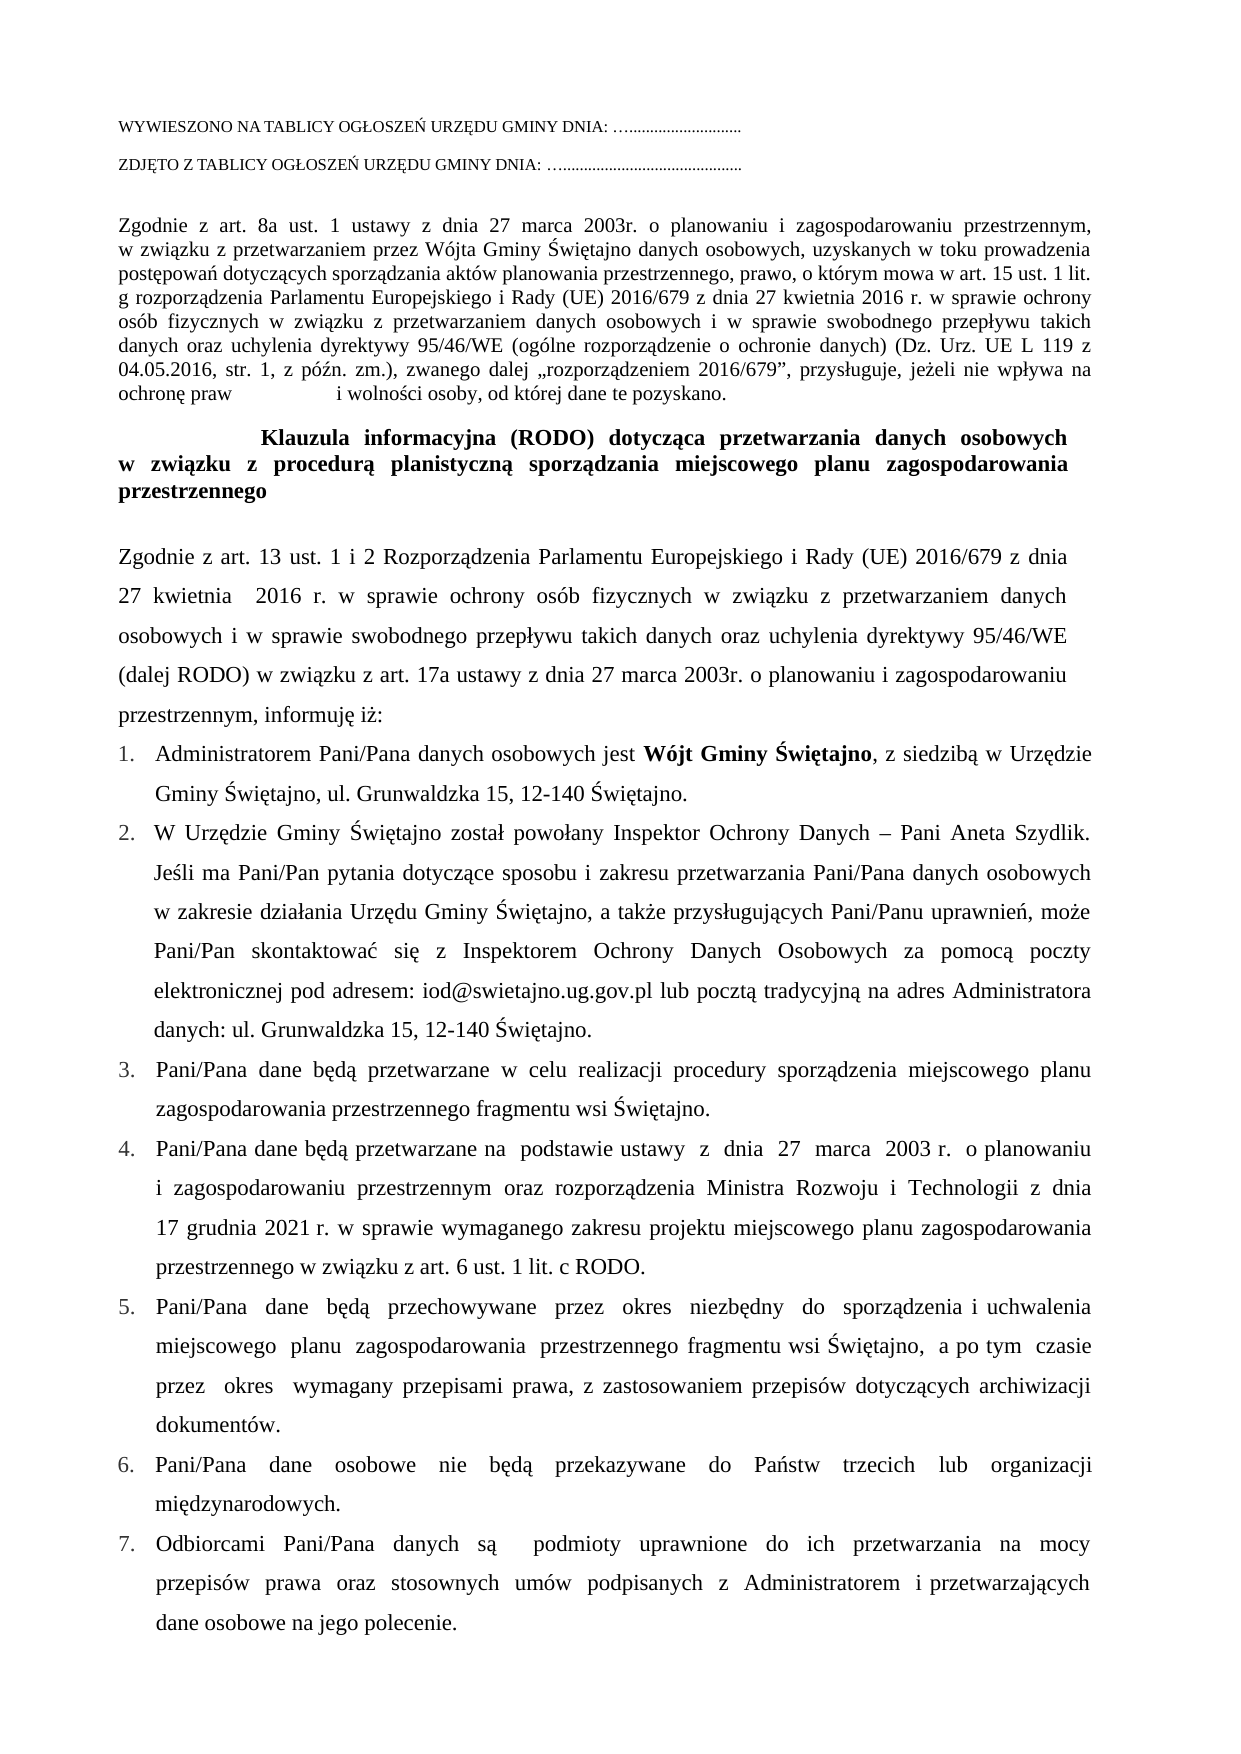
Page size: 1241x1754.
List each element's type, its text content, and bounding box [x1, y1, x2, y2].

list Pani/Pana dane będą przechowywane przez okres niezbędny do sporządzenia i uchwalenia miejscowego planu zagospodarowania przestrzennego fragmentu wsi Świętajno, a po tym czasie przez okres wymagany przepisami prawa, z zastosowaniem przepisów dotyczących archiwizacji dokumentów. [118, 1293, 1092, 1438]
list Odbiorcami Pani/Pana danych są podmioty uprawnione do ich przetwarzania na mocy przepisów prawa oraz stosownych umów podpisanych z Administratorem i przetwarzających dane osobowe na jego polecenie. [118, 1530, 1092, 1635]
list Pani/Pana dane będą przetwarzane w celu realizacji procedury sporządzenia miejscowego planu zagospodarowania przestrzennego fragmentu wsi Świętajno. [118, 1056, 1092, 1122]
text Zgodnie z art. 8a ust. 1 ustawy z dnia 27 marca 2003r. o planowaniu i zagospodarowaniu przestrzennym, w związku z przetwarzaniem przez Wójta Gminy Świętajno danych osobowych, uzyskanych w toku prowadzenia postępowań dotyczących sporządzania aktów planowania przestrzennego, prawo, o którym mowa w art. 15 ust. 1 lit. g rozporządzenia Parlamentu Europejskiego i Rady (UE) 2016/679 z dnia 27 kwietnia 2016 r. w sprawie ochrony osób fizycznych w związku z przetwarzaniem danych osobowych i w sprawie swobodnego przepływu takich danych oraz uchylenia dyrektywy 95/46/WE (ogólne rozporządzenie o ochronie danych) (Dz. Urz. UE L 119 z 04.05.2016, str. 1, z późn. zm.), zwanego dalej „rozporządzeniem 2016/679”, przysługuje, jeżeli nie wpływa na ochronę praw i wolności osoby, od której dane te pozyskano. [118, 212, 1092, 405]
text WYWIESZONO NA TABLICY OGŁOSZEŃ URZĘDU GMINY DNIA: …........................... [118, 117, 1092, 136]
text ZDJĘTO Z TABLICY OGŁOSZEŃ URZĘDU GMINY DNIA: …........................................... [118, 155, 1092, 174]
list Administratorem Pani/Pana danych osobowych jest Wójt Gminy Świętajno, z siedzibą w Urzędzie Gminy Świętajno, ul. Grunwaldzka 15, 12-140 Świętajno. [118, 740, 1092, 806]
list Pani/Pana dane osobowe nie będą przekazywane do Państw trzecich lub organizacji międzynarodowych. [117, 1451, 1092, 1517]
list W Urzędzie Gminy Świętajno został powołany Inspektor Ochrony Danych – Pani Aneta Szydlik. Jeśli ma Pani/Pan pytania dotyczące sposobu i zakresu przetwarzania Pani/Pana danych osobowych w zakresie działania Urzędu Gminy Świętajno, a także przysługujących Pani/Panu uprawnień, może Pani/Pan skontaktować się z Inspektorem Ochrony Danych Osobowych za pomocą poczty elektronicznej pod adresem: iod@swietajno.ug.gov.pl lub pocztą tradycyjną na adres Administratora danych: ul. Grunwaldzka 15, 12-140 Świętajno. [118, 819, 1092, 1043]
list Pani/Pana dane będą przetwarzane na podstawie ustawy z dnia 27 marca 2003 r. o planowaniu i zagospodarowaniu przestrzennym oraz rozporządzenia Ministra Rozwoju i Technologii z dnia 17 grudnia 2021 r. w sprawie wymaganego zakresu projektu miejscowego planu zagospodarowania przestrzennego w związku z art. 6 ust. 1 lit. c RODO. [118, 1135, 1092, 1280]
text Klauzula informacyjna (RODO) dotycząca przetwarzania danych osobowych w związku z procedurą planistyczną sporządzania miejscowego planu zagospodarowania przestrzennego [118, 424, 1069, 503]
text Zgodnie z art. 13 ust. 1 i 2 Rozporządzenia Parlamentu Europejskiego i Rady (UE) 2016/679 z dnia 27 kwietnia 2016 r. w sprawie ochrony osób fizycznych w związku z przetwarzaniem danych osobowych i w sprawie swobodnego przepływu takich danych oraz uchylenia dyrektywy 95/46/WE (dalej RODO) w związku z art. 17a ustawy z dnia 27 marca 2003r. o planowaniu i zagospodarowaniu przestrzennym, informuję iż: [118, 543, 1069, 727]
